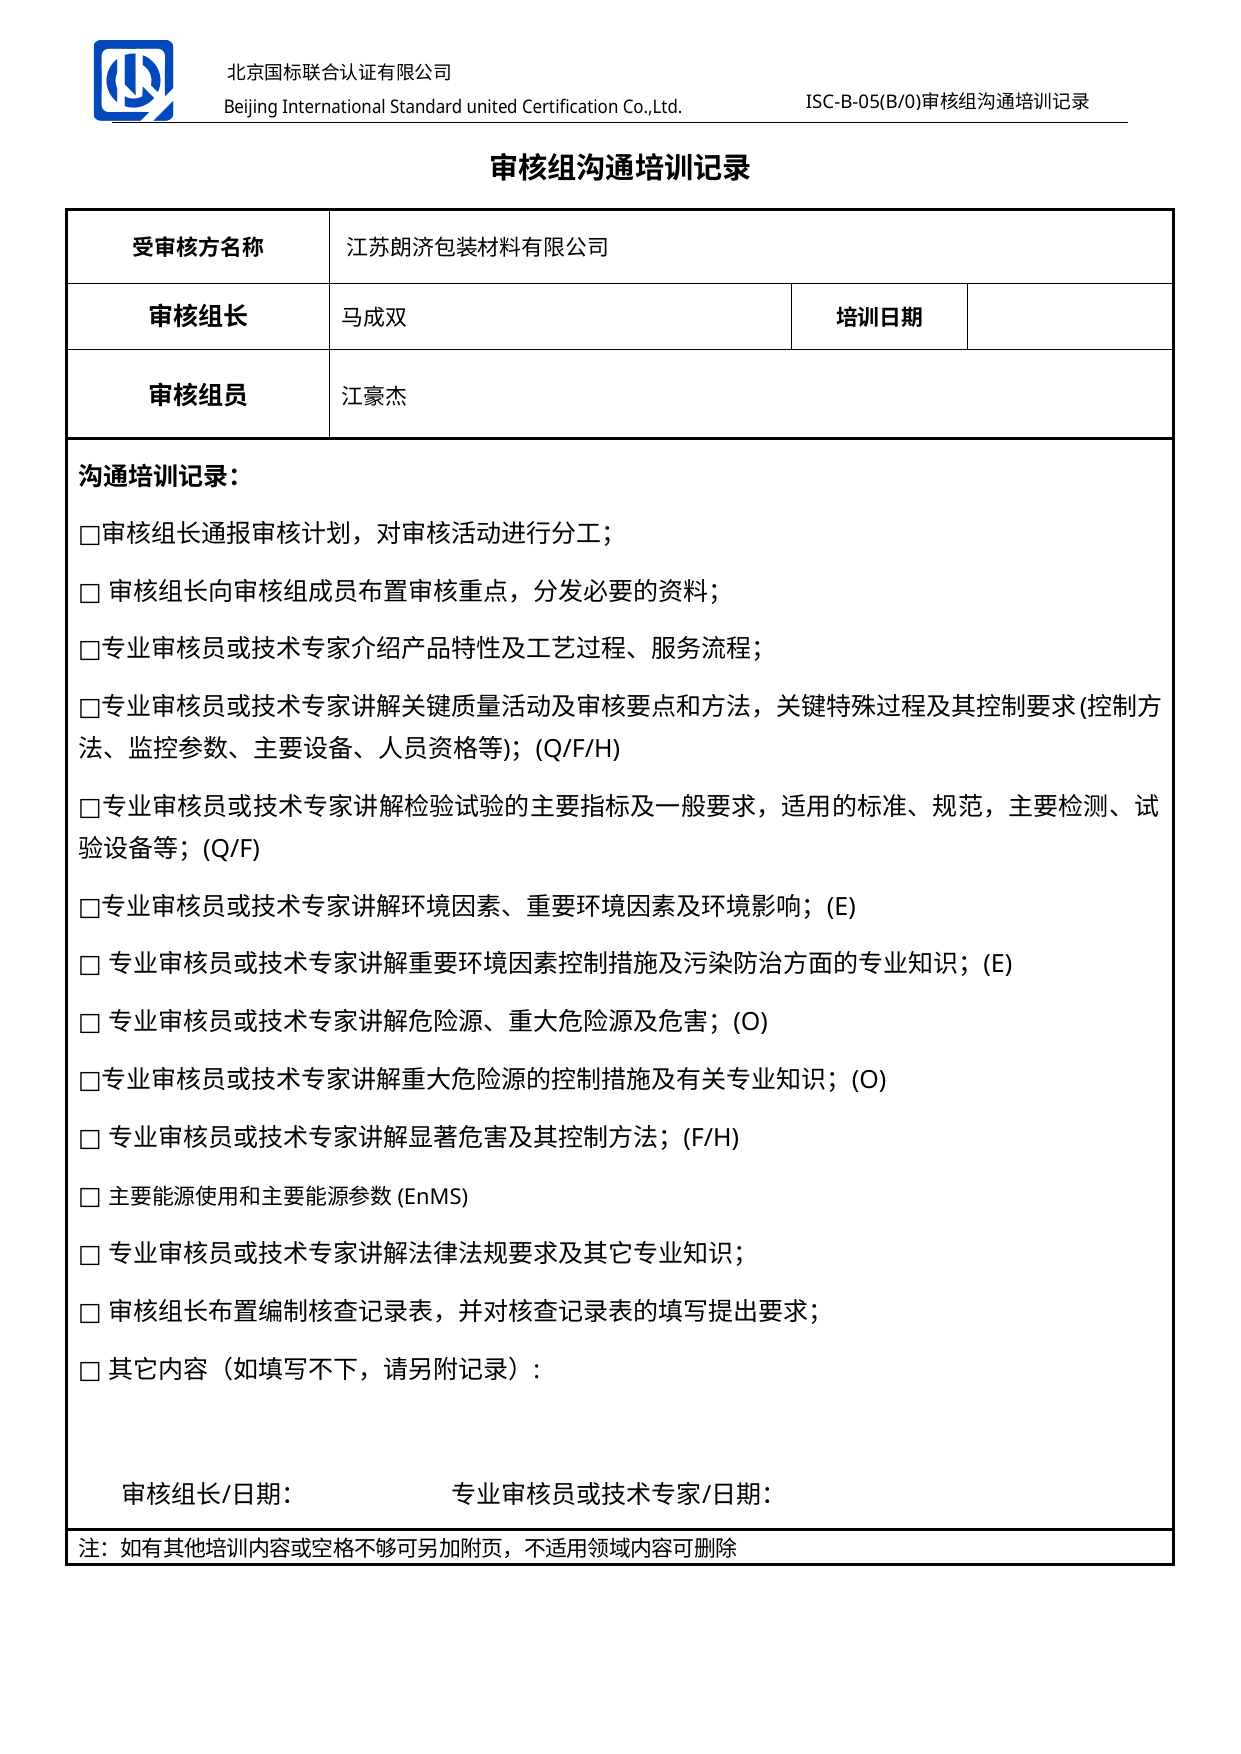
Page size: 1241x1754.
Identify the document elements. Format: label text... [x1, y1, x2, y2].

table_cell [968, 284, 1172, 349]
table_cell 沟通培训记录： □审核组长通报审核计划，对审核活动进行分工； □ 审核组长向审核组成员布置审核重点，分发必要的资料； □专业审核员或技术专家介绍产品特性及工艺过程、服务流程； □专业审核员或技术专家讲解关键质量活动及审核要点和方法，关键特殊过程及其控制要求(控制方法、监控参数、主要设备、人员资格等)；(Q/F/H) □专业审核员或技术专家讲解检验试验的主要指标及一般要求，适用的标准、规范，主要检测、试验设备等；(Q/F) □专业审核员或技术专家讲解环境因素、重要环境因素及环境影响；(E) □ 专业审核员或技术专家讲解重要环境因素控制措施及污染防治方面的专业知识；(E) □ 专业审核员或技术专家讲解危险源、重大危险源及危害；(O) □专业审核员或技术专家讲解重大危险源的控制措施及有关专业知识；(O) □ 专业审核员或技术专家讲解显著危害及其控制方法；(F/H) □ 主要能源使用和主要能源参数 (EnMS) □ 专业审核员或技术专家讲解法律法规要求及其它专业知识； □ 审核组长布置编制核查记录表，并对核查记录表的填写提出要求； □ 其它内容（如填写不下，请另附记录）: 审核组长/日期： 专业审核员或技术专家/日期： [68, 440, 1172, 1528]
table_cell 审核组长 [68, 284, 329, 349]
table_cell 注：如有其他培训内容或空格不够可另加附页，不适用领域内容可删除 [68, 1531, 1172, 1563]
table_cell 培训日期 [792, 284, 967, 349]
table_cell 马成双 [330, 284, 791, 349]
picture [93, 40, 174, 121]
text 审核组沟通培训记录 [112, 144, 1128, 186]
table_cell 江豪杰 [330, 350, 1172, 437]
table_cell 审核组员 [68, 350, 329, 437]
table_header 受审核方名称 [68, 211, 329, 282]
table_header 江苏朗济包装材料有限公司 [330, 211, 1172, 282]
